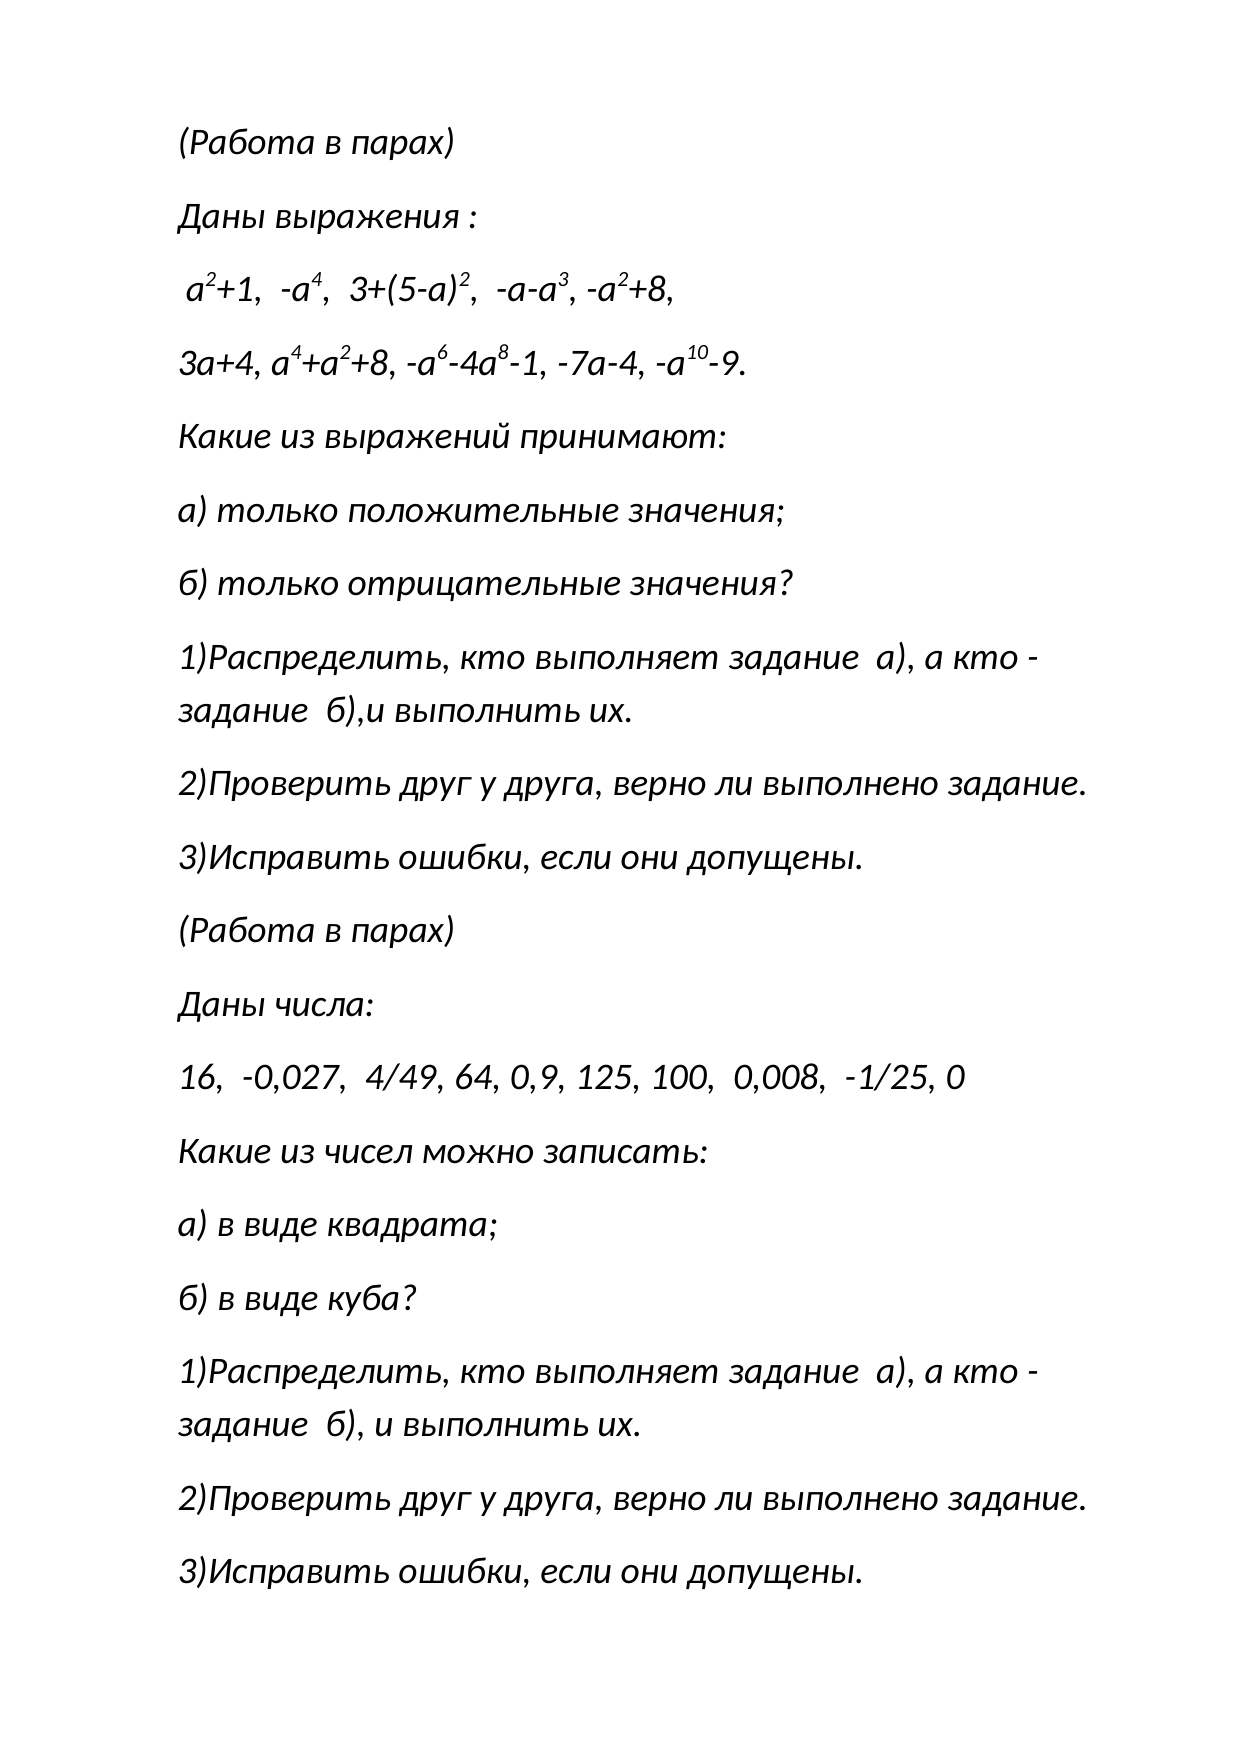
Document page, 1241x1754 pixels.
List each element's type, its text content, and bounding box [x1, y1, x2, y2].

text а) в виде квадрата; [177, 1200, 1152, 1246]
text 3)Исправить ошибки, если они допущены. [177, 833, 1152, 878]
text Даны выражения : [177, 192, 1152, 237]
text 1)Распределить, кто выполняет задание а), а кто -задание б),и выполнить их. [177, 633, 1152, 731]
text 3а+4, а4+а2+8, -а6-4а8-1, -7а-4, -а10-9. [177, 339, 1152, 384]
text Даны числа: [177, 980, 1152, 1026]
text а2+1, -а4, 3+(5-а)2, -а-а3, -а2+8, [177, 265, 1152, 311]
text 2)Проверить друг у друга, верно ли выполнено задание. [177, 1474, 1152, 1519]
text Какие из чисел можно записать: [177, 1127, 1152, 1173]
text а) только положительные значения; [177, 486, 1152, 532]
text 16, -0,027, 4/49, 64, 0,9, 125, 100, 0,008, -1/25, 0 [177, 1053, 1152, 1099]
text 1)Распределить, кто выполняет задание а), а кто -задание б), и выполнить их. [177, 1347, 1152, 1446]
text Какие из выражений принимают: [177, 412, 1152, 458]
text 3)Исправить ошибки, если они допущены. [177, 1547, 1152, 1593]
text 2)Проверить друг у друга, верно ли выполнено задание. [177, 759, 1152, 805]
text б) только отрицательные значения? [177, 559, 1152, 605]
text б) в виде куба? [177, 1274, 1152, 1320]
text (Работа в парах) [177, 118, 1152, 164]
text (Работа в парах) [177, 906, 1152, 952]
